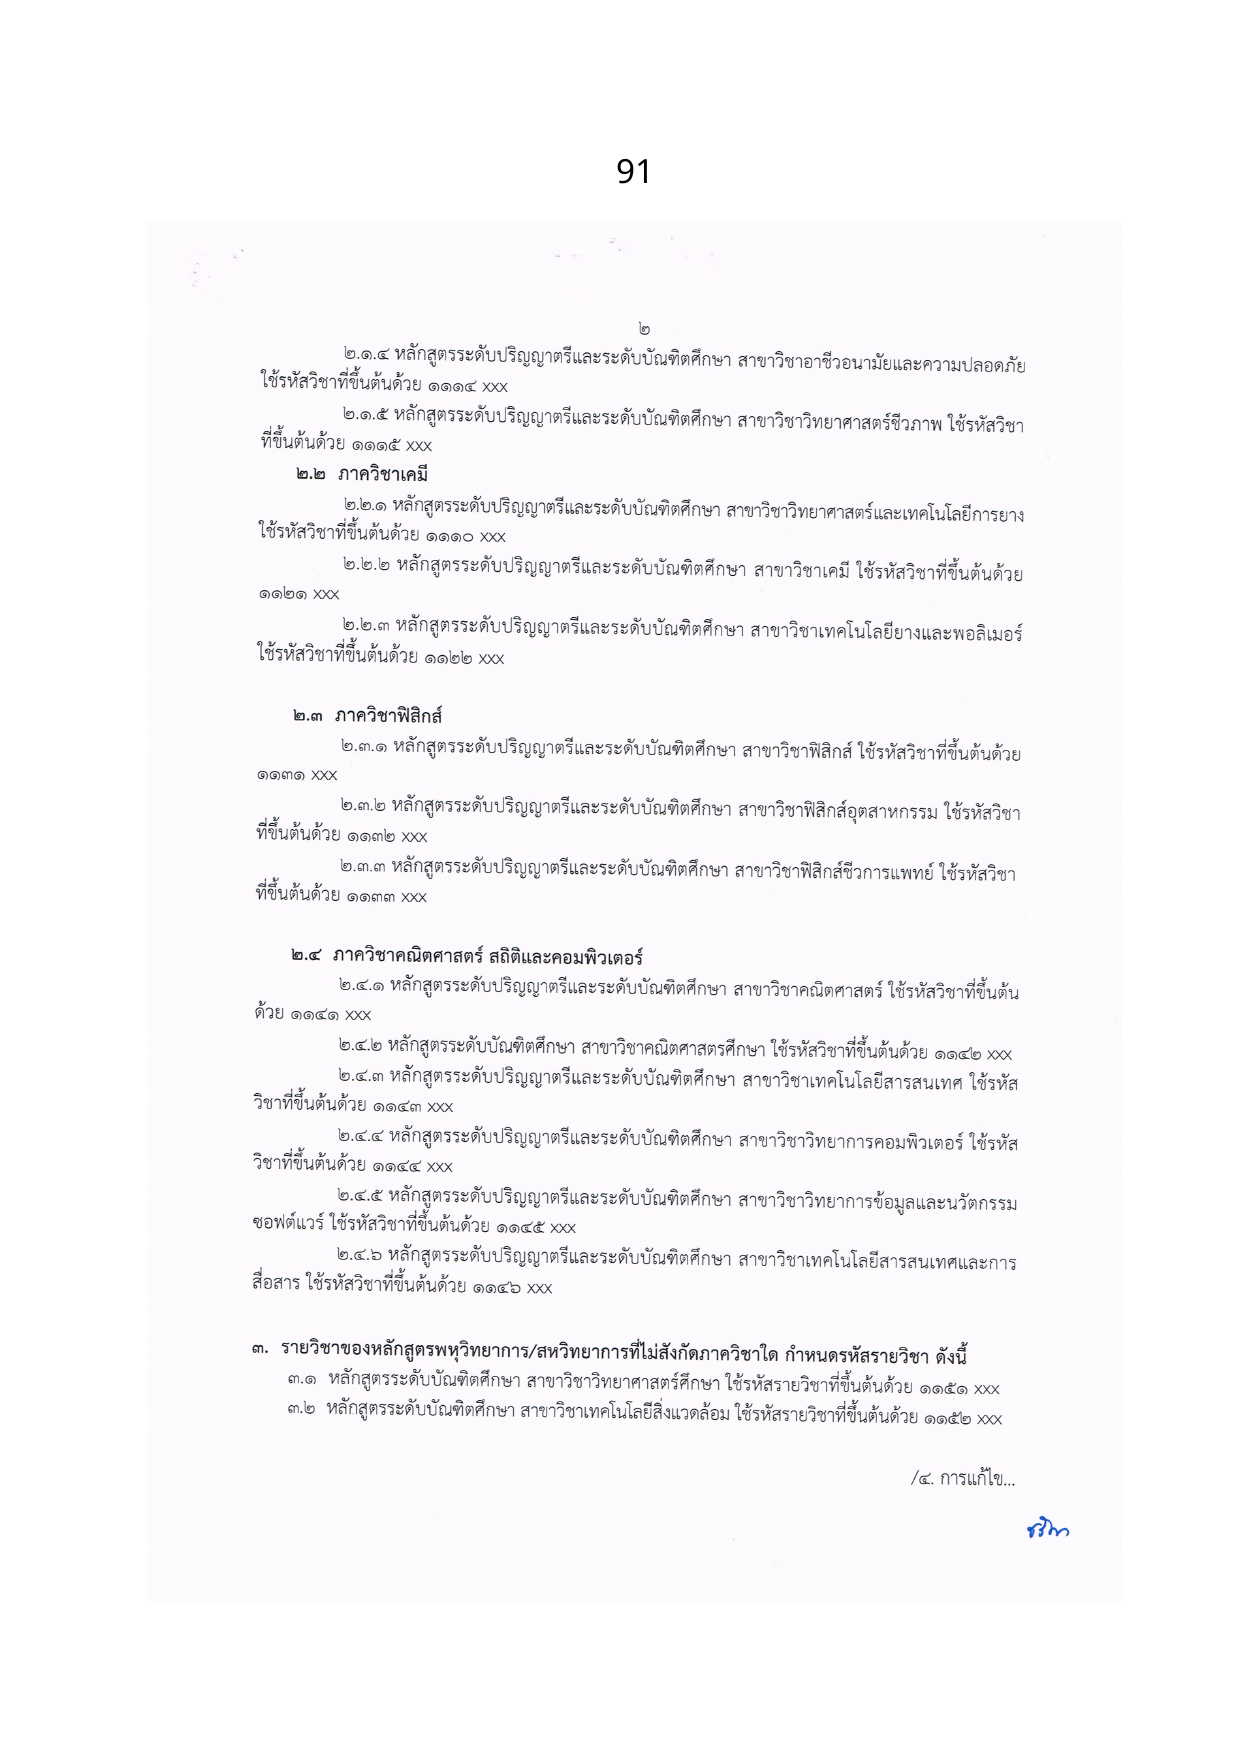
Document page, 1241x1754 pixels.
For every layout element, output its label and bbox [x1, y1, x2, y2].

picture [147, 221, 1123, 1603]
